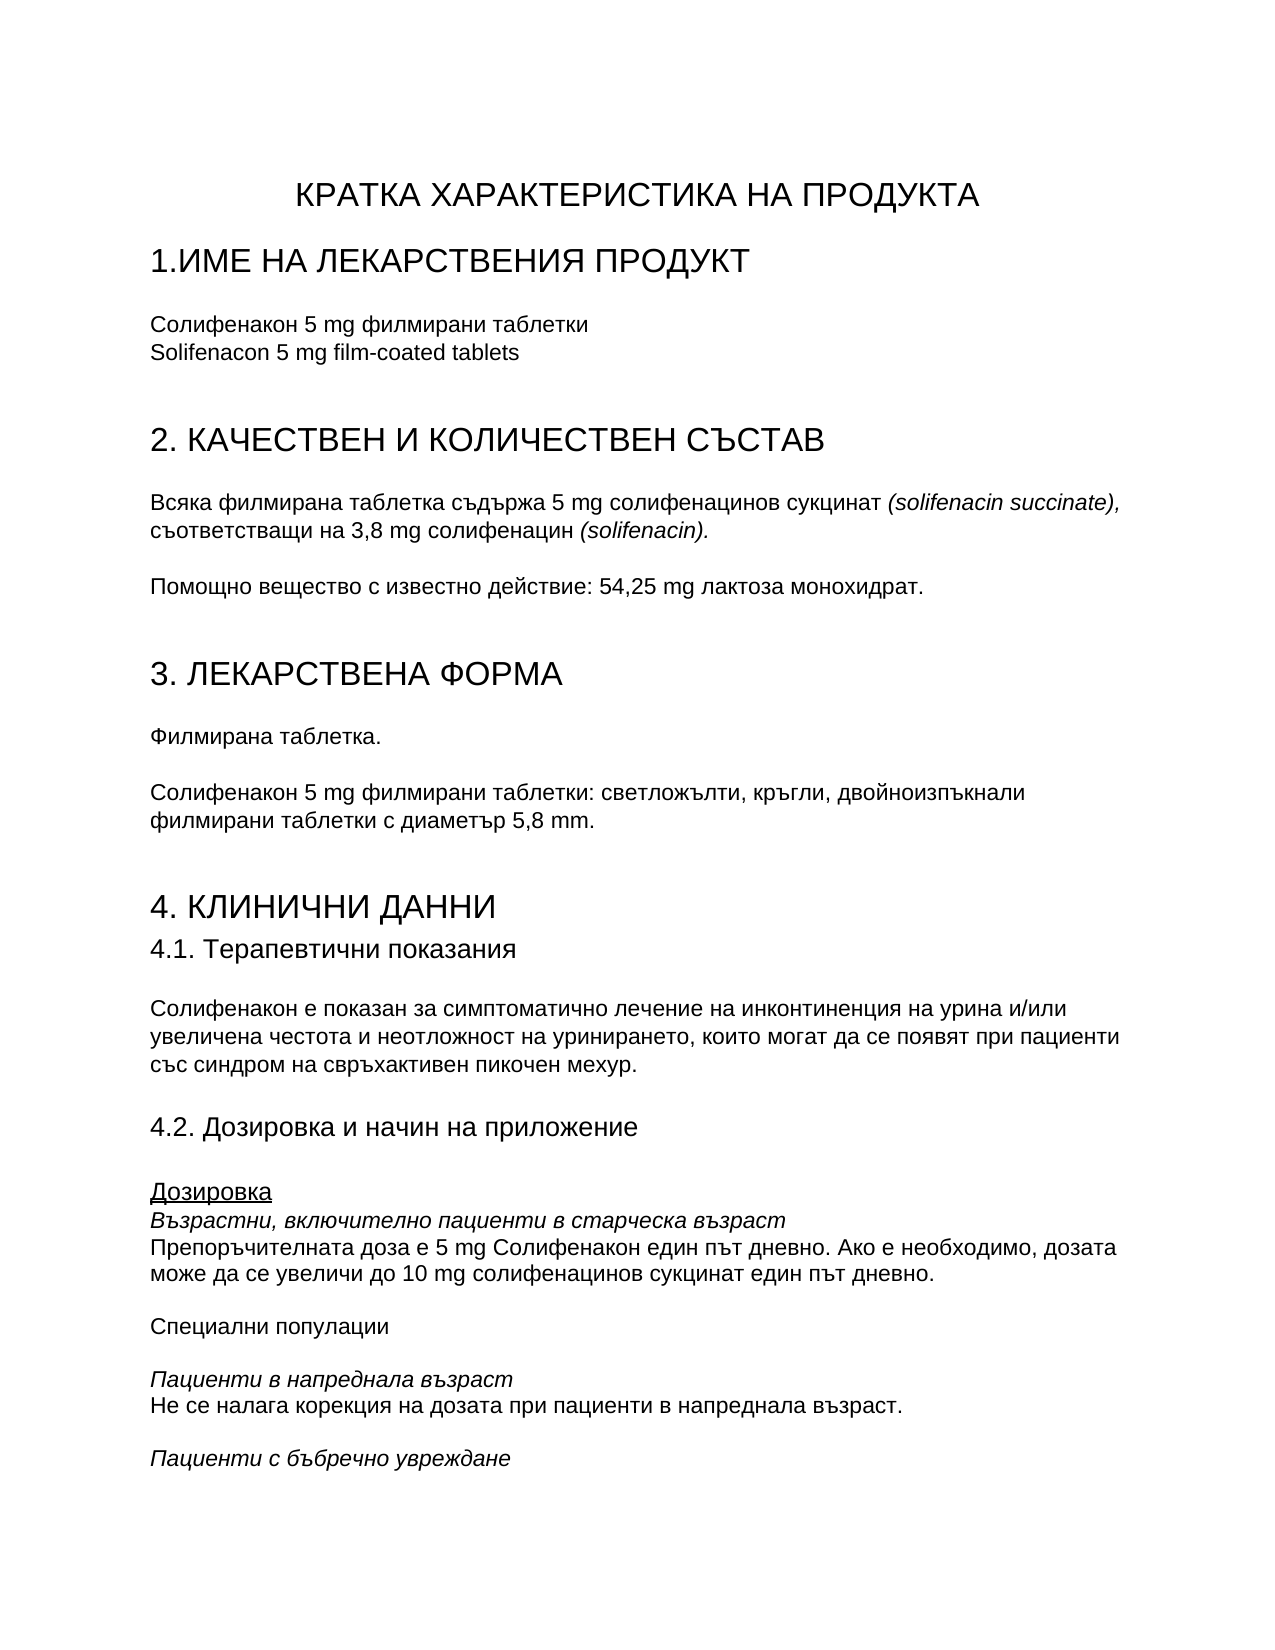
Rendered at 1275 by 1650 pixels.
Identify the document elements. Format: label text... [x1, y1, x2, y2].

subtitle 3. ЛЕКАРСТВЕНА ФОРМА [150, 653, 1125, 692]
subtitle 4.1. Терапевтични показания [150, 933, 1125, 964]
text Възрастни, включително пациенти в старческа възраст [150, 1207, 1125, 1234]
subtitle КРАТКА ХАРАКТЕРИСТИКА НА ПРОДУКТА [150, 175, 1125, 213]
text Помощно вещество с известно действие: 54,25 mg лактоза монохидрат. [150, 573, 1125, 599]
text Препоръчителната доза е 5 mg Солифенакон един път дневно. Ако е необходимо, дозата може да се увеличи до 10 mg солифенацинов сукцинат един път дневно. [150, 1234, 1125, 1287]
text Пациенти с бъбречно увреждане [150, 1445, 1125, 1471]
text Специални популации [150, 1313, 1125, 1339]
text Пациенти в напреднала възраст [150, 1366, 1125, 1392]
text Solifenacon 5 mg film-coated tablets [150, 339, 1125, 365]
subtitle Дозировка [150, 1176, 1125, 1205]
text Солифенакон 5 mg филмирани таблетки [150, 311, 1125, 337]
text Всяка филмирана таблетка съдържа 5 mg солифенацинов сукцинат (solifenacin succinate), съответстващи на 3,8 mg солифенацин (solifenacin). [150, 489, 1125, 543]
text Филмирана таблетка. [150, 723, 1125, 749]
text Не се налага корекция на дозата при пациенти в напреднала възраст. [150, 1392, 1125, 1418]
subtitle 2. КАЧЕСТВЕН И КОЛИЧЕСТВЕН СЪСТАВ [150, 419, 1125, 458]
text Солифенакон е показан за симптоматично лечение на инконтиненция на урина и/или увеличена честота и неотложност на уринирането, които могат да се появят при пациенти със синдром на свръхактивен пикочен мехур. [150, 995, 1125, 1077]
subtitle 4.2. Дозировка и начин на приложение [150, 1111, 1125, 1142]
subtitle 4. КЛИНИЧНИ ДАННИ [150, 887, 1125, 926]
text Солифенакон 5 mg филмирани таблетки: светложълти, кръгли, двойноизпъкнали филмирани таблетки с диаметър 5,8 mm. [150, 779, 1125, 833]
subtitle 1.ИМЕ НА ЛЕКАРСТВЕНИЯ ПРОДУКТ [150, 241, 1125, 280]
